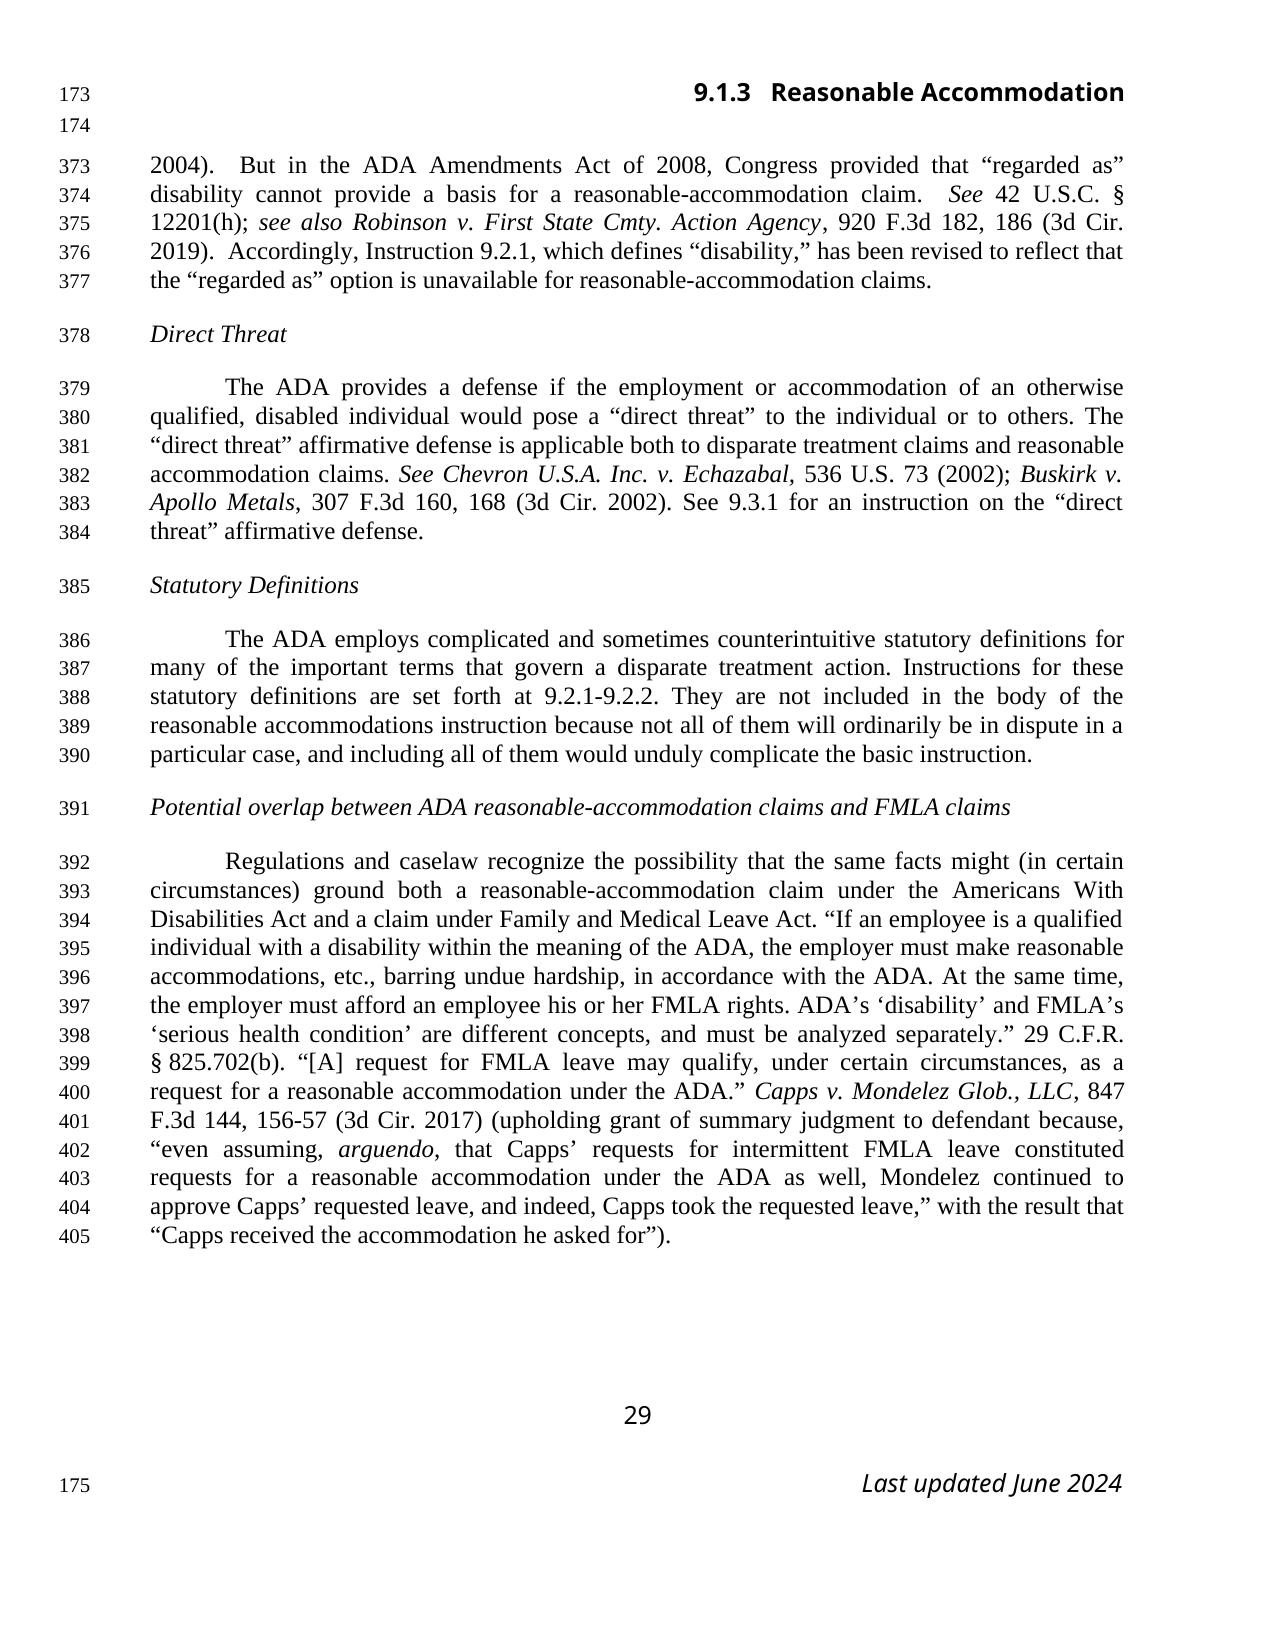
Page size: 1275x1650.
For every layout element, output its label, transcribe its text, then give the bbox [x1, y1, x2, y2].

text Direct Threat [150, 319, 1125, 347]
text The ADA employs complicated and sometimes counterintuitive statutory definitions for many of the important terms that govern a disparate treatment action. Instructions for these statutory definitions are set forth at 9.2.1-9.2.2. They are not included in the body of the reasonable accommodations instruction because not all of them will ordinarily be in dispute in a particular case, and including all of them would unduly complicate the basic instruction. [150, 624, 1125, 767]
text Statutory Definitions [150, 570, 1125, 599]
text Regulations and caselaw recognize the possibility that the same facts might (in certain circumstances) ground both a reasonable-accommodation claim under the Americans With Disabilities Act and a claim under Family and Medical Leave Act. “If an employee is a qualified individual with a disability within the meaning of the ADA, the employer must make reasonable accommodations, etc., barring undue hardship, in accordance with the ADA. At the same time, the employer must afford an employee his or her FMLA rights. ADA’s ‘disability’ and FMLA’s ‘serious health condition’ are different concepts, and must be analyzed separately.” 29 C.F.R. § 825.702(b). “[A] request for FMLA leave may qualify, under certain circumstances, as a request for a reasonable accommodation under the ADA.” Capps v. Mondelez Glob., LLC, 847 F.3d 144, 156-57 (3d Cir. 2017) (upholding grant of summary judgment to defendant because, “even assuming, arguendo, that Capps’ requests for intermittent FMLA leave constituted requests for a reasonable accommodation under the ADA as well, Mondelez continued to approve Capps’ requested leave, and indeed, Capps took the requested leave,” with the result that “Capps received the accommodation he asked for”). [150, 846, 1125, 1249]
text The ADA provides a defense if the employment or accommodation of an otherwise qualified, disabled individual would pose a “direct threat” to the individual or to others. The “direct threat” affirmative defense is applicable both to disparate treatment claims and reasonable accommodation claims. See Chevron U.S.A. Inc. v. Echazabal, 536 U.S. 73 (2002); Buskirk v. Apollo Metals, 307 F.3d 160, 168 (3d Cir. 2002). See 9.3.1 for an instruction on the “direct threat” affirmative defense. [150, 372, 1125, 545]
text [150, 150, 1125, 294]
text Potential overlap between ADA reasonable-accommodation claims and FMLA claims [150, 792, 1125, 821]
